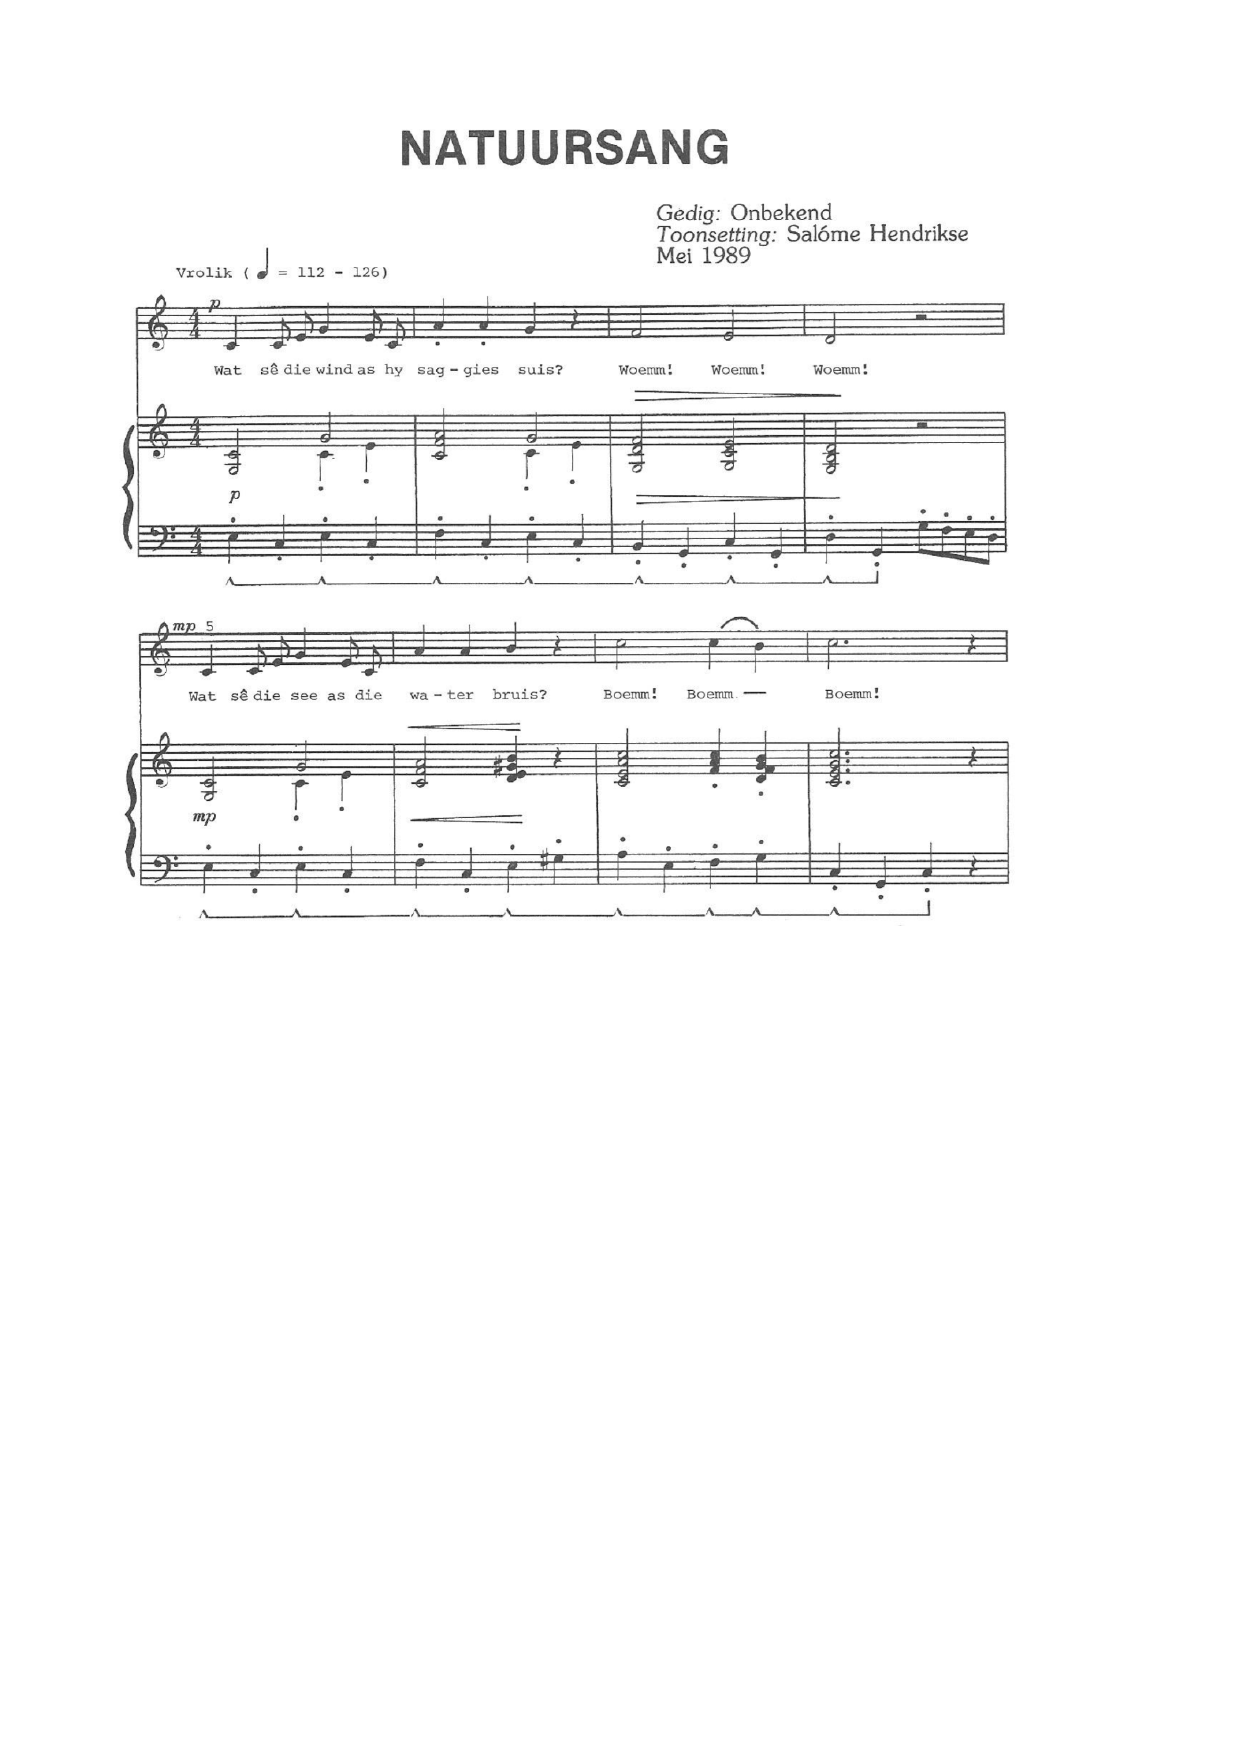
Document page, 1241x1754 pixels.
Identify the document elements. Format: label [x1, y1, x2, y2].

picture [75, 75, 1172, 926]
